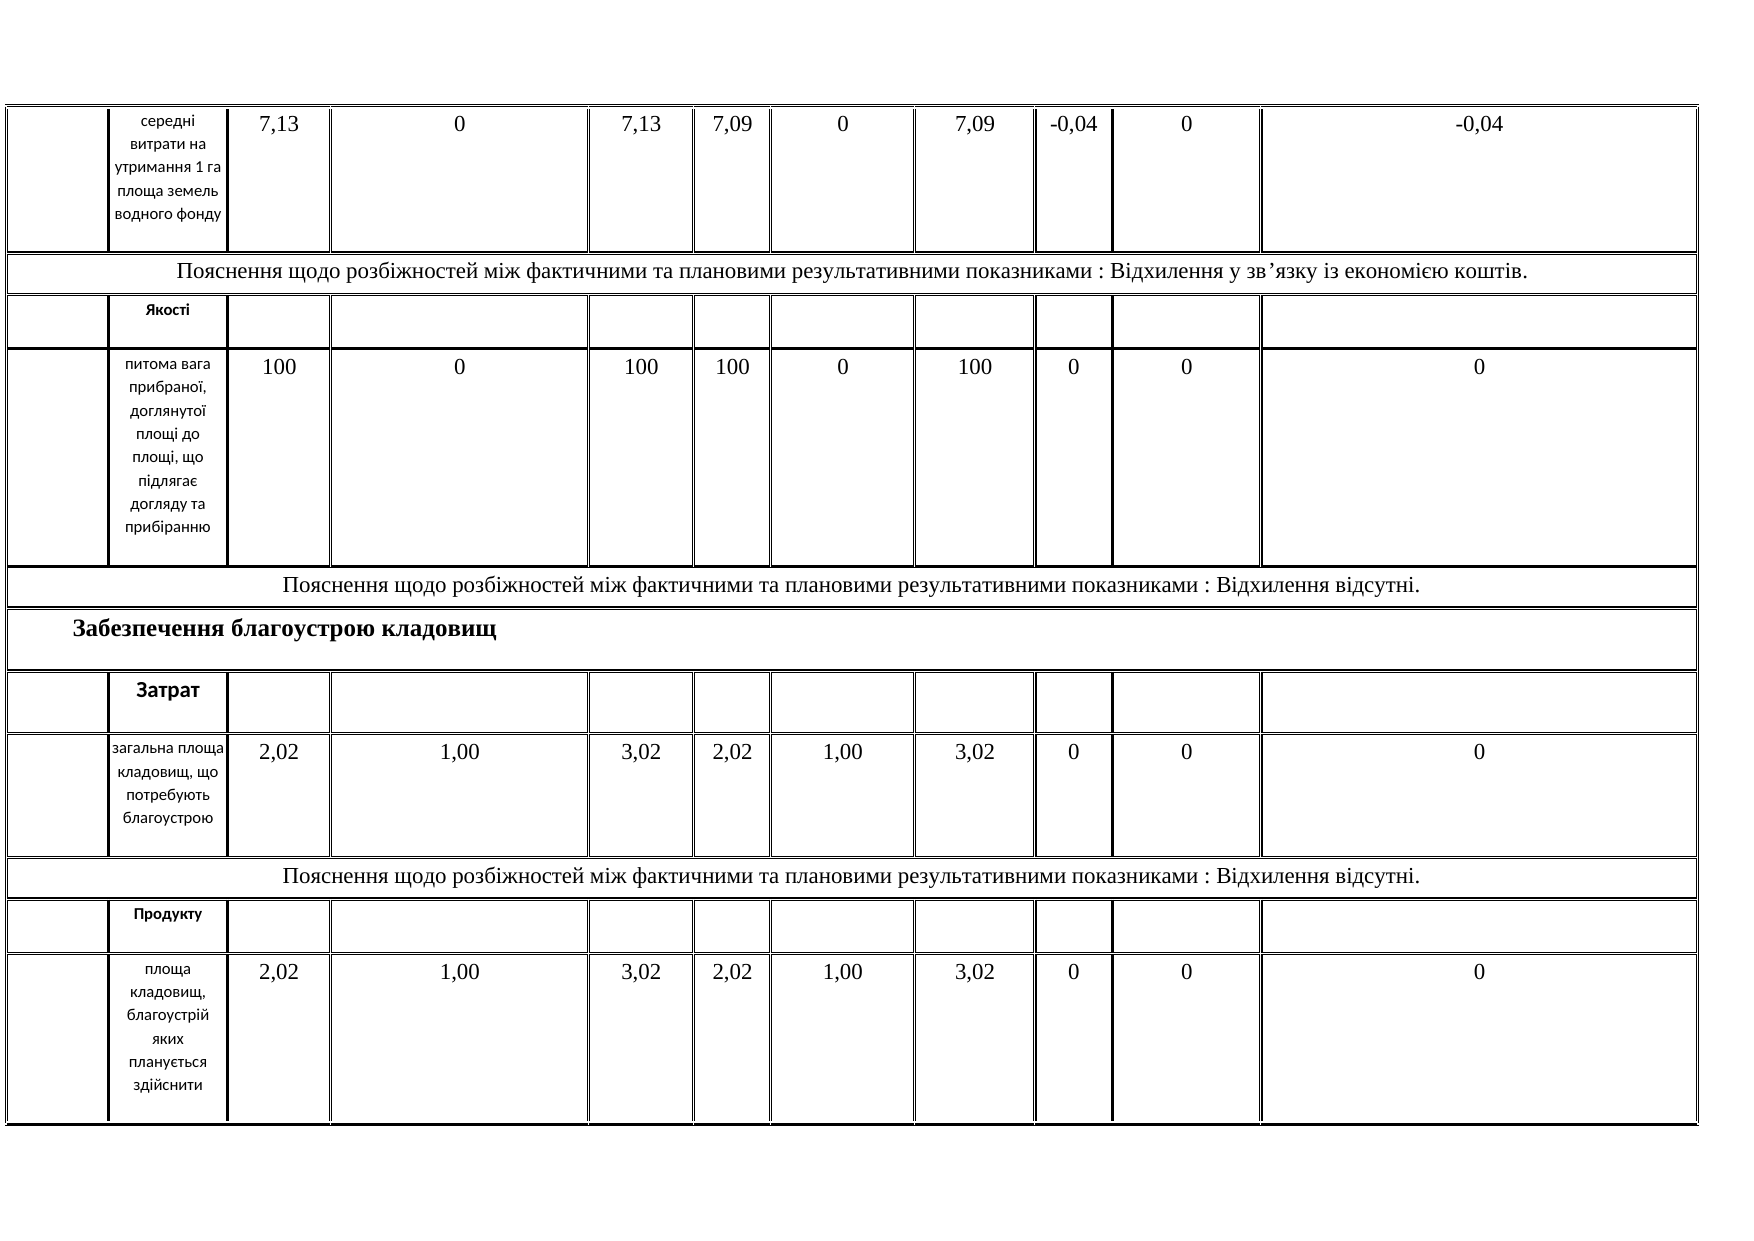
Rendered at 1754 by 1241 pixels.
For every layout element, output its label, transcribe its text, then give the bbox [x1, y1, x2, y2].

table_cell [695, 296, 769, 347]
table_cell [8, 296, 107, 347]
table_cell [1114, 673, 1259, 731]
table_cell [1037, 296, 1111, 347]
table_cell [8, 901, 107, 952]
table_cell 7,09 [915, 105, 1035, 251]
table_cell [590, 673, 692, 731]
table_cell [772, 901, 913, 952]
table_cell 7,13 [589, 107, 694, 251]
table_cell 100 [916, 350, 1033, 565]
table_cell 2,02 [694, 955, 771, 1123]
table_cell Продукту [110, 901, 226, 952]
table_cell 0 [1112, 952, 1261, 1123]
table_cell 0 [1037, 350, 1111, 565]
table_cell 0 [1035, 955, 1112, 1123]
table_cell Пояснення щодо розбіжностей між фактичними та плановими результативними показниками : Відхилення відсутні. [8, 568, 1696, 606]
table_cell 7,09 [694, 107, 771, 251]
table_cell площа кладовищ, благоустрій яких планується здійснити [108, 955, 227, 1123]
table_cell [1114, 901, 1259, 952]
table_cell [332, 296, 587, 347]
table_cell [229, 296, 329, 347]
table_cell 0 [1263, 735, 1696, 856]
table_cell Пояснення щодо розбіжностей між фактичними та плановими результативними показниками : Відхилення у зв’язку із економією коштів. [8, 255, 1696, 293]
table_cell 7,13 [227, 107, 331, 251]
table_cell [8, 350, 107, 565]
table_cell [332, 673, 587, 731]
table_cell [8, 673, 107, 731]
table_cell 2,02 [229, 735, 329, 856]
table_cell 0 [1112, 105, 1261, 251]
table_cell 3,02 [590, 735, 692, 856]
table_cell 0 [771, 107, 915, 251]
table_cell загальна площа кладовищ, що потребують благоустрою [110, 735, 226, 856]
table_cell 0 [1263, 350, 1696, 565]
table_cell [7, 955, 108, 1123]
table_cell [8, 735, 107, 856]
table_cell Забезпечення благоустрою кладовищ [8, 610, 1696, 669]
table_cell 0 [1261, 955, 1697, 1123]
table_cell середні витрати на утримання 1 га площа земель водного фонду [108, 107, 227, 251]
table_cell 3,02 [916, 735, 1033, 856]
table_cell [1263, 673, 1696, 731]
table_cell [1114, 296, 1259, 347]
table_cell 1,00 [771, 955, 915, 1123]
table_cell 0 [772, 350, 913, 565]
table_cell -0,04 [1035, 107, 1112, 251]
table_cell [229, 673, 329, 731]
table_cell питома вага прибраної, доглянутої площі до площі, що підлягає догляду та прибіранню [110, 350, 226, 565]
table_cell Якості [110, 296, 226, 347]
table_cell 100 [229, 350, 329, 565]
table_cell 3,02 [915, 952, 1035, 1123]
table_cell 2,02 [695, 735, 769, 856]
table_cell 0 [1037, 735, 1111, 856]
table_cell 0 [331, 107, 588, 251]
table_cell [229, 901, 329, 952]
table_cell Затрат [110, 673, 226, 731]
table_cell [590, 296, 692, 347]
table_cell [916, 296, 1033, 347]
table_cell [590, 901, 692, 952]
table_cell 0 [332, 350, 587, 565]
table_cell [7, 107, 108, 251]
table_cell [772, 296, 913, 347]
table_cell [772, 673, 913, 731]
table_cell -0,04 [1261, 107, 1697, 251]
table_cell 3,02 [589, 955, 694, 1123]
table_cell [1037, 673, 1111, 731]
table_cell [332, 901, 587, 952]
table_cell 2,02 [227, 955, 331, 1123]
table_cell [1263, 901, 1696, 952]
table_cell 1,00 [332, 735, 587, 856]
table_cell 100 [590, 350, 692, 565]
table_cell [8, 859, 1696, 897]
table_cell 1,00 [331, 955, 588, 1123]
table_cell 1,00 [772, 735, 913, 856]
table_cell [1037, 901, 1111, 952]
table_cell [695, 901, 769, 952]
table_cell [695, 673, 769, 731]
table_cell 100 [695, 350, 769, 565]
table_cell [916, 901, 1033, 952]
table_cell [1263, 296, 1696, 347]
table_cell [916, 673, 1033, 731]
table_cell 0 [1114, 350, 1259, 565]
table_cell 0 [1114, 735, 1259, 856]
